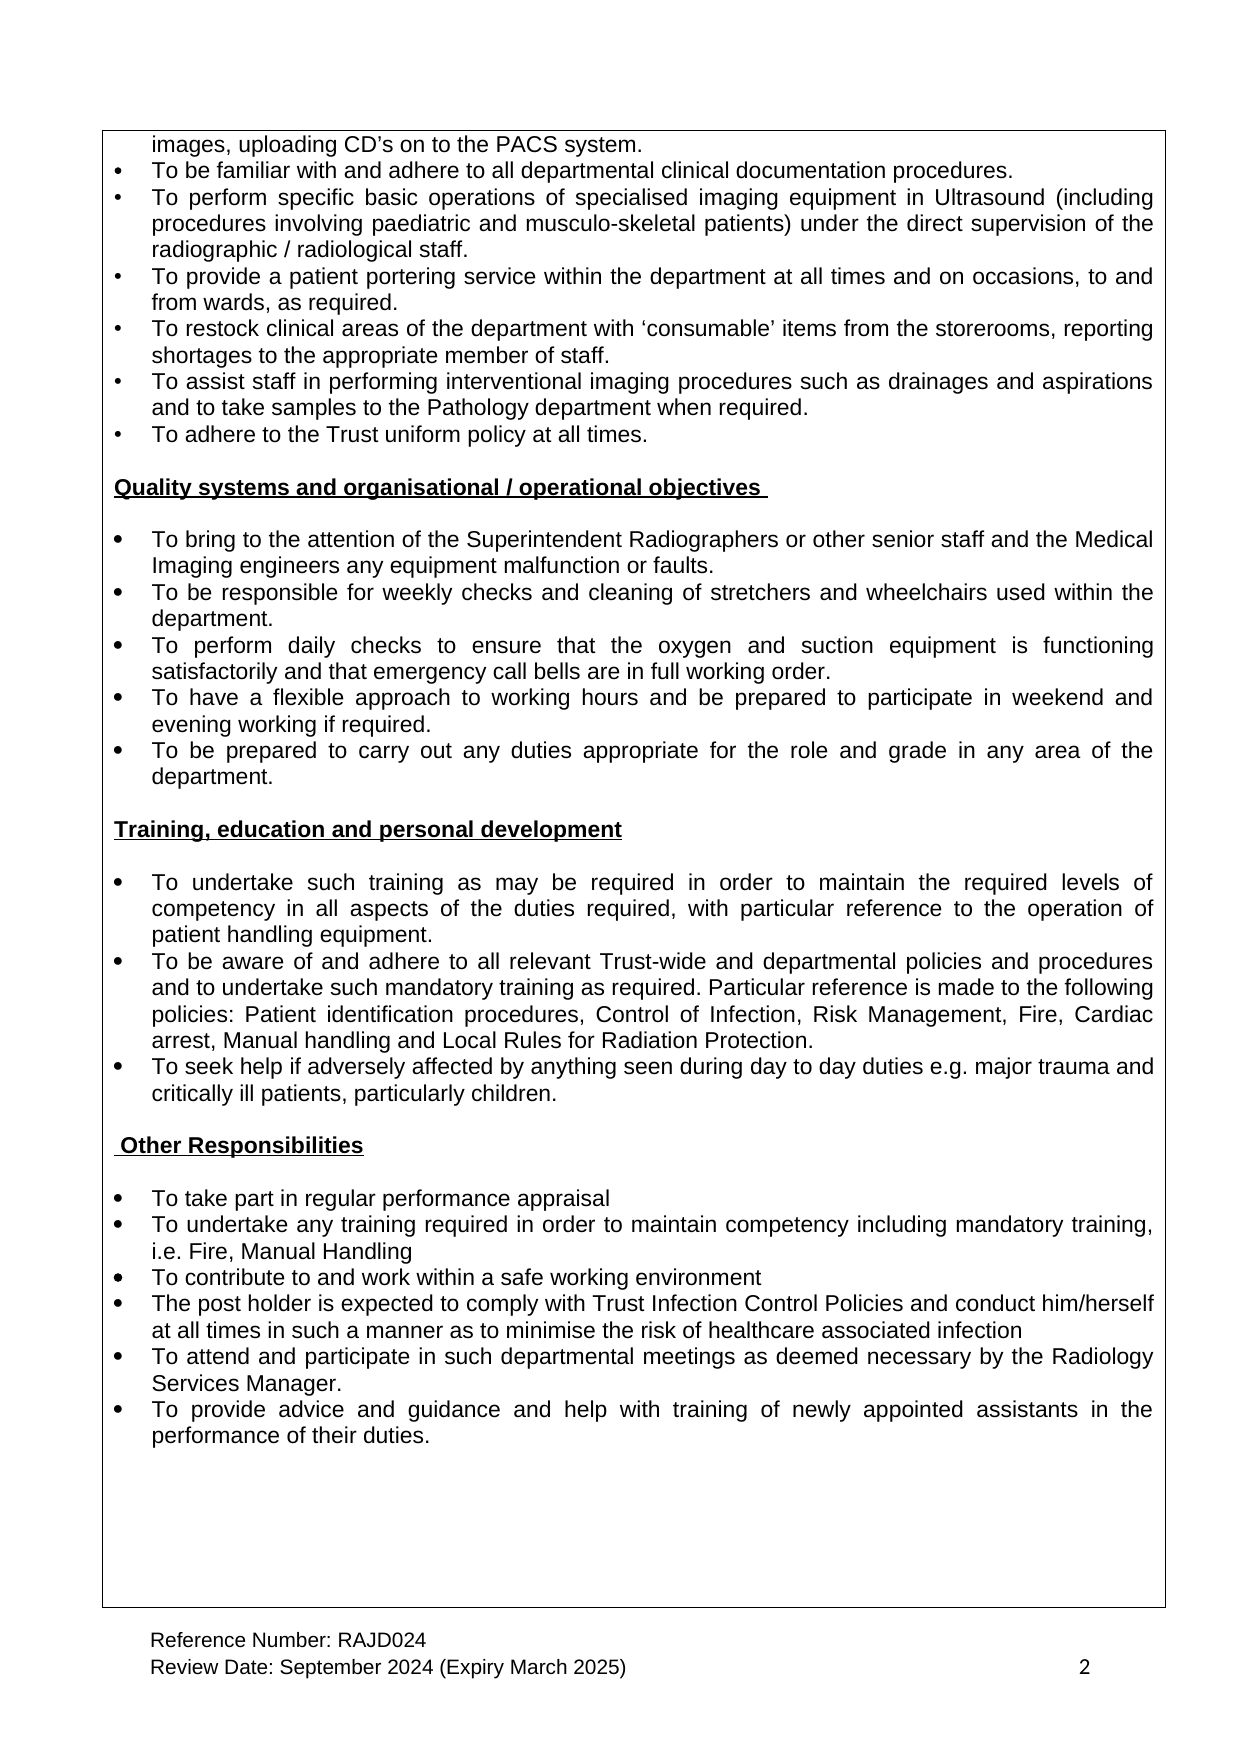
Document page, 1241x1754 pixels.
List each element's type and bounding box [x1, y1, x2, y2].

table_cell [103, 131, 1165, 1607]
